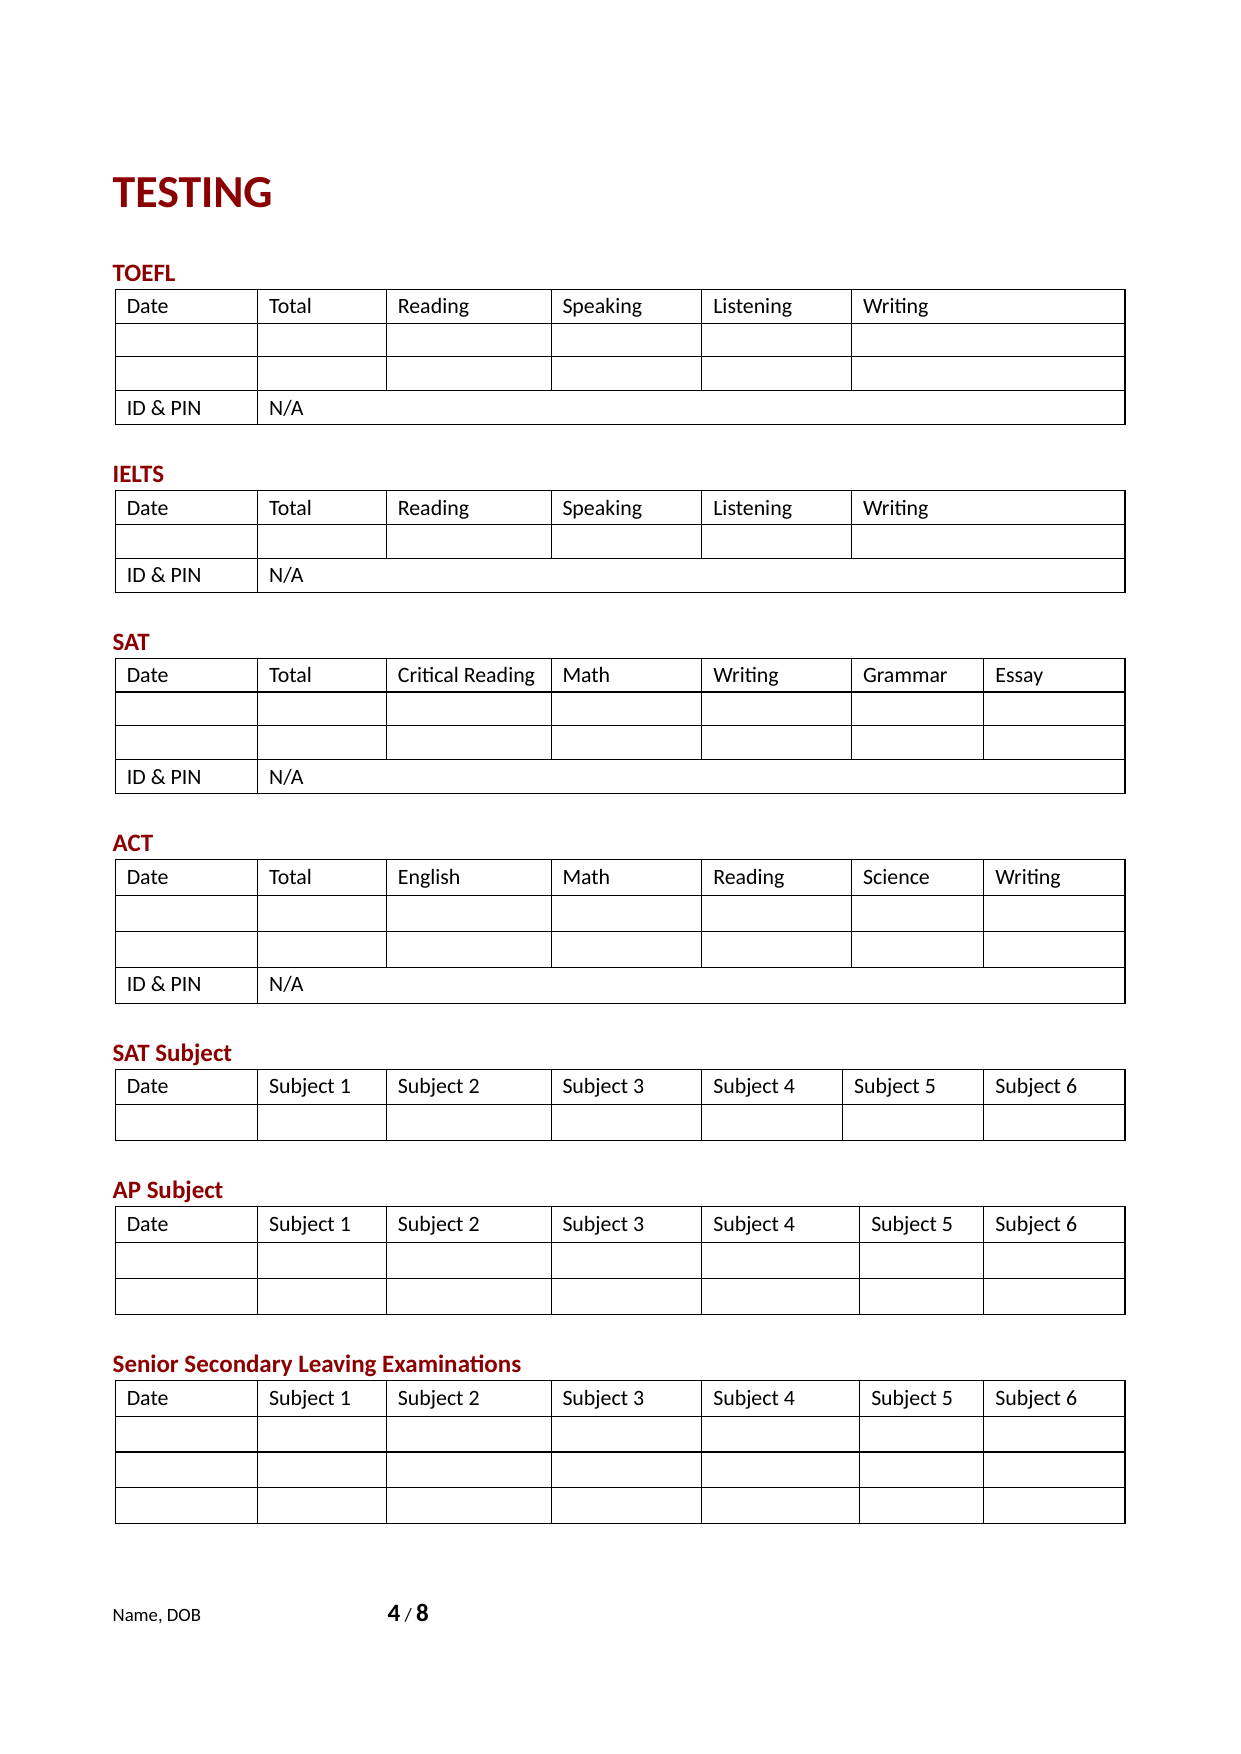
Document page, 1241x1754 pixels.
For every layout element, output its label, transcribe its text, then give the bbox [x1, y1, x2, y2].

table_cell [852, 896, 983, 931]
table_cell [387, 1279, 551, 1314]
table_cell [258, 324, 386, 356]
table_cell [552, 932, 701, 967]
table_cell [116, 324, 257, 356]
table_cell [258, 357, 386, 390]
table_cell ID & PIN [116, 391, 257, 424]
table_cell [702, 1417, 859, 1451]
text Senior Secondary Leaving Examinations [112, 1347, 1128, 1380]
table_header Subject 3 [552, 1381, 701, 1416]
table_cell [387, 324, 551, 356]
table_cell [852, 324, 1124, 356]
table_header Date [116, 491, 257, 524]
table_cell [552, 1279, 701, 1314]
table_header Subject 2 [387, 1070, 551, 1104]
table_header Writing [702, 659, 851, 691]
table_cell [387, 1417, 551, 1451]
table_cell [116, 726, 257, 759]
table_header Grammar [852, 659, 983, 691]
table_cell [387, 1105, 551, 1140]
table_cell [702, 1279, 859, 1314]
table_cell [552, 324, 701, 356]
table_cell [702, 1488, 859, 1523]
table_header Subject 6 [984, 1070, 1124, 1104]
table_cell [552, 1243, 701, 1278]
table_cell [258, 1243, 386, 1278]
table_header Subject 5 [860, 1207, 983, 1242]
table_header Subject 5 [860, 1381, 983, 1416]
table_header Subject 2 [387, 1381, 551, 1416]
table_header Listening [702, 491, 851, 524]
table_header Subject 6 [984, 1207, 1124, 1242]
table_cell [702, 726, 851, 759]
table_cell [258, 525, 386, 558]
table_header Speaking [552, 491, 701, 524]
table_cell [258, 1488, 386, 1523]
table_cell [116, 1417, 257, 1451]
table_cell [860, 1453, 983, 1487]
table_header Total [258, 290, 386, 322]
table_header Critical Reading [387, 659, 551, 691]
table_header Total [258, 860, 386, 895]
table_cell [258, 1279, 386, 1314]
table_header Date [116, 860, 257, 895]
table_cell [702, 1453, 859, 1487]
table_cell [258, 726, 386, 759]
table_cell [116, 525, 257, 558]
table_cell [852, 693, 983, 725]
table_cell [387, 896, 551, 931]
table_cell [852, 932, 983, 967]
table_cell [852, 525, 1124, 558]
table_cell [702, 896, 851, 931]
table_cell [860, 1243, 983, 1278]
text AP Subject [112, 1174, 1128, 1206]
table_cell [702, 1243, 859, 1278]
text SAT Subject [112, 1036, 1128, 1068]
table_header Date [116, 659, 257, 691]
table_cell [984, 932, 1124, 967]
table_header Subject 3 [552, 1207, 701, 1242]
table_cell [258, 1417, 386, 1451]
text TESTING [112, 158, 1128, 223]
text SAT [112, 625, 1128, 658]
table_cell ID & PIN [116, 760, 257, 793]
table_cell [702, 693, 851, 725]
table_cell [860, 1488, 983, 1523]
table_cell [984, 1105, 1124, 1140]
table_header English [387, 860, 551, 895]
table_header Subject 1 [258, 1381, 386, 1416]
table_cell [984, 1453, 1124, 1487]
table_header Subject 4 [702, 1381, 859, 1416]
table_header Speaking [552, 290, 701, 322]
table_cell ID & PIN [116, 559, 257, 592]
table_header Reading [702, 860, 851, 895]
table_header Subject 3 [552, 1070, 701, 1104]
table_cell [258, 932, 386, 967]
table_cell [552, 726, 701, 759]
table_cell [702, 324, 851, 356]
table_cell ID & PIN [116, 968, 257, 1002]
table_cell [552, 1488, 701, 1523]
table_header Total [258, 659, 386, 691]
table_header Subject 4 [702, 1070, 842, 1104]
table_cell [552, 525, 701, 558]
table_header Date [116, 1381, 257, 1416]
text ACT [112, 827, 1128, 859]
table_cell [860, 1417, 983, 1451]
table_header Writing [852, 491, 1124, 524]
table_cell [258, 1453, 386, 1487]
table_header Total [258, 491, 386, 524]
table_cell [387, 726, 551, 759]
table_cell [984, 1279, 1124, 1314]
table_cell [984, 1488, 1124, 1523]
table_cell [552, 896, 701, 931]
table_cell [116, 1279, 257, 1314]
table_header Subject 1 [258, 1207, 386, 1242]
table_cell [984, 726, 1124, 759]
table_header Reading [387, 491, 551, 524]
table_cell [552, 1105, 701, 1140]
table_cell [116, 1243, 257, 1278]
table_cell [984, 693, 1124, 725]
table_header Essay [984, 659, 1124, 691]
table_cell [702, 1105, 842, 1140]
table_cell N/A [258, 760, 1124, 793]
table_cell N/A [258, 391, 1124, 424]
table_header Date [116, 290, 257, 322]
table_cell N/A [258, 559, 1124, 592]
table_cell [984, 1243, 1124, 1278]
table_header Date [116, 1070, 257, 1104]
table_cell [116, 693, 257, 725]
table_header Science [852, 860, 983, 895]
table_cell [387, 1453, 551, 1487]
table_cell [843, 1105, 983, 1140]
table_cell [387, 525, 551, 558]
table_header Writing [852, 290, 1124, 322]
table_header Subject 4 [702, 1207, 859, 1242]
table_cell [852, 726, 983, 759]
table_cell [984, 1417, 1124, 1451]
text IELTS [112, 457, 1128, 490]
table_cell [116, 1453, 257, 1487]
table_cell [860, 1279, 983, 1314]
table_cell [852, 357, 1124, 390]
table_cell [116, 357, 257, 390]
table_cell [116, 1488, 257, 1523]
table_cell [387, 1488, 551, 1523]
table_header Reading [387, 290, 551, 322]
table_header Subject 2 [387, 1207, 551, 1242]
table_cell [552, 693, 701, 725]
table_cell [702, 357, 851, 390]
table_header Listening [702, 290, 851, 322]
table_header Date [116, 1207, 257, 1242]
table_header Subject 1 [258, 1070, 386, 1104]
table_cell [552, 1417, 701, 1451]
table_header Subject 5 [843, 1070, 983, 1104]
table_cell [387, 357, 551, 390]
table_cell [702, 932, 851, 967]
table_cell [387, 932, 551, 967]
table_cell [258, 896, 386, 931]
table_cell [387, 1243, 551, 1278]
table_cell [258, 1105, 386, 1140]
table_cell [702, 525, 851, 558]
table_cell [984, 896, 1124, 931]
table_header Subject 6 [984, 1381, 1124, 1416]
table_cell [116, 932, 257, 967]
table_cell N/A [258, 968, 1124, 1002]
table_header Writing [984, 860, 1124, 895]
table_cell [258, 693, 386, 725]
table_cell [552, 357, 701, 390]
table_cell [552, 1453, 701, 1487]
table_header Math [552, 659, 701, 691]
table_cell [116, 896, 257, 931]
table_header Math [552, 860, 701, 895]
text TOEFL [112, 256, 1128, 288]
table_cell [116, 1105, 257, 1140]
table_cell [387, 693, 551, 725]
